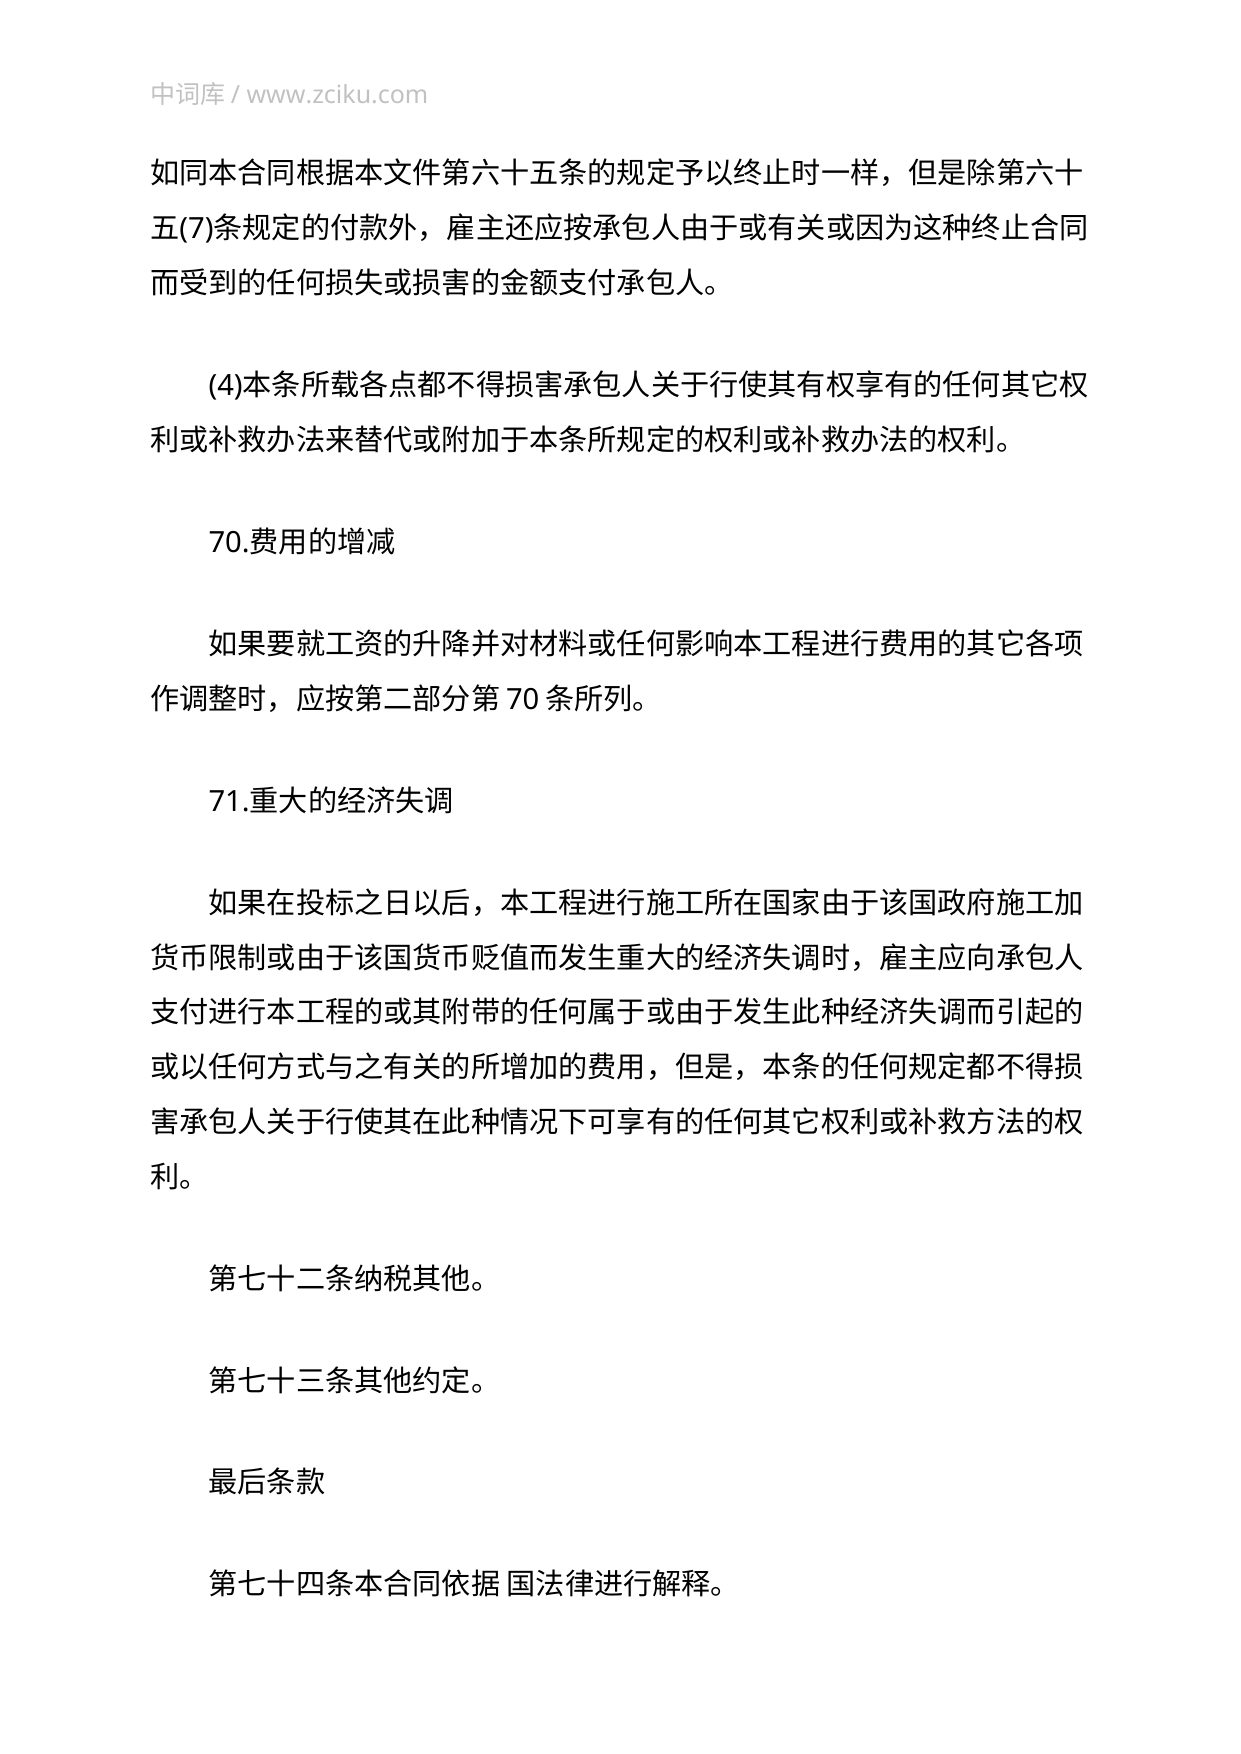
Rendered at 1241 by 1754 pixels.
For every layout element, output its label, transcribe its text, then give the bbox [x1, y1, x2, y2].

text 第七十三条其他约定。 [150, 1357, 1090, 1399]
text 第七十四条本合同依据 国法律进行解释。 [150, 1561, 1090, 1603]
text 71.重大的经济失调 [150, 777, 1090, 820]
text 70.费用的增减 [150, 518, 1090, 561]
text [150, 150, 1090, 302]
text 如果在投标之日以后，本工程进行施工所在国家由于该国政府施工加货币限制或由于该国货币贬值而发生重大的经济失调时，雇主应向承包人支付进行本工程的或其附带的任何属于或由于发生此种经济失调而引起的或以任何方式与之有关的所增加的费用，但是，本条的任何规定都不得损害承包人关于行使其在此种情况下可享有的任何其它权利或补救方法的权利。 [150, 879, 1090, 1196]
text 如果要就工资的升降并对材料或任何影响本工程进行费用的其它各项作调整时，应按第二部分第70条所列。 [150, 620, 1090, 718]
text 第七十二条纳税其他。 [150, 1256, 1090, 1298]
text (4)本条所载各点都不得损害承包人关于行使其有权享有的任何其它权利或补救办法来替代或附加于本条所规定的权利或补救办法的权利。 [150, 362, 1090, 459]
text 最后条款 [150, 1459, 1090, 1501]
